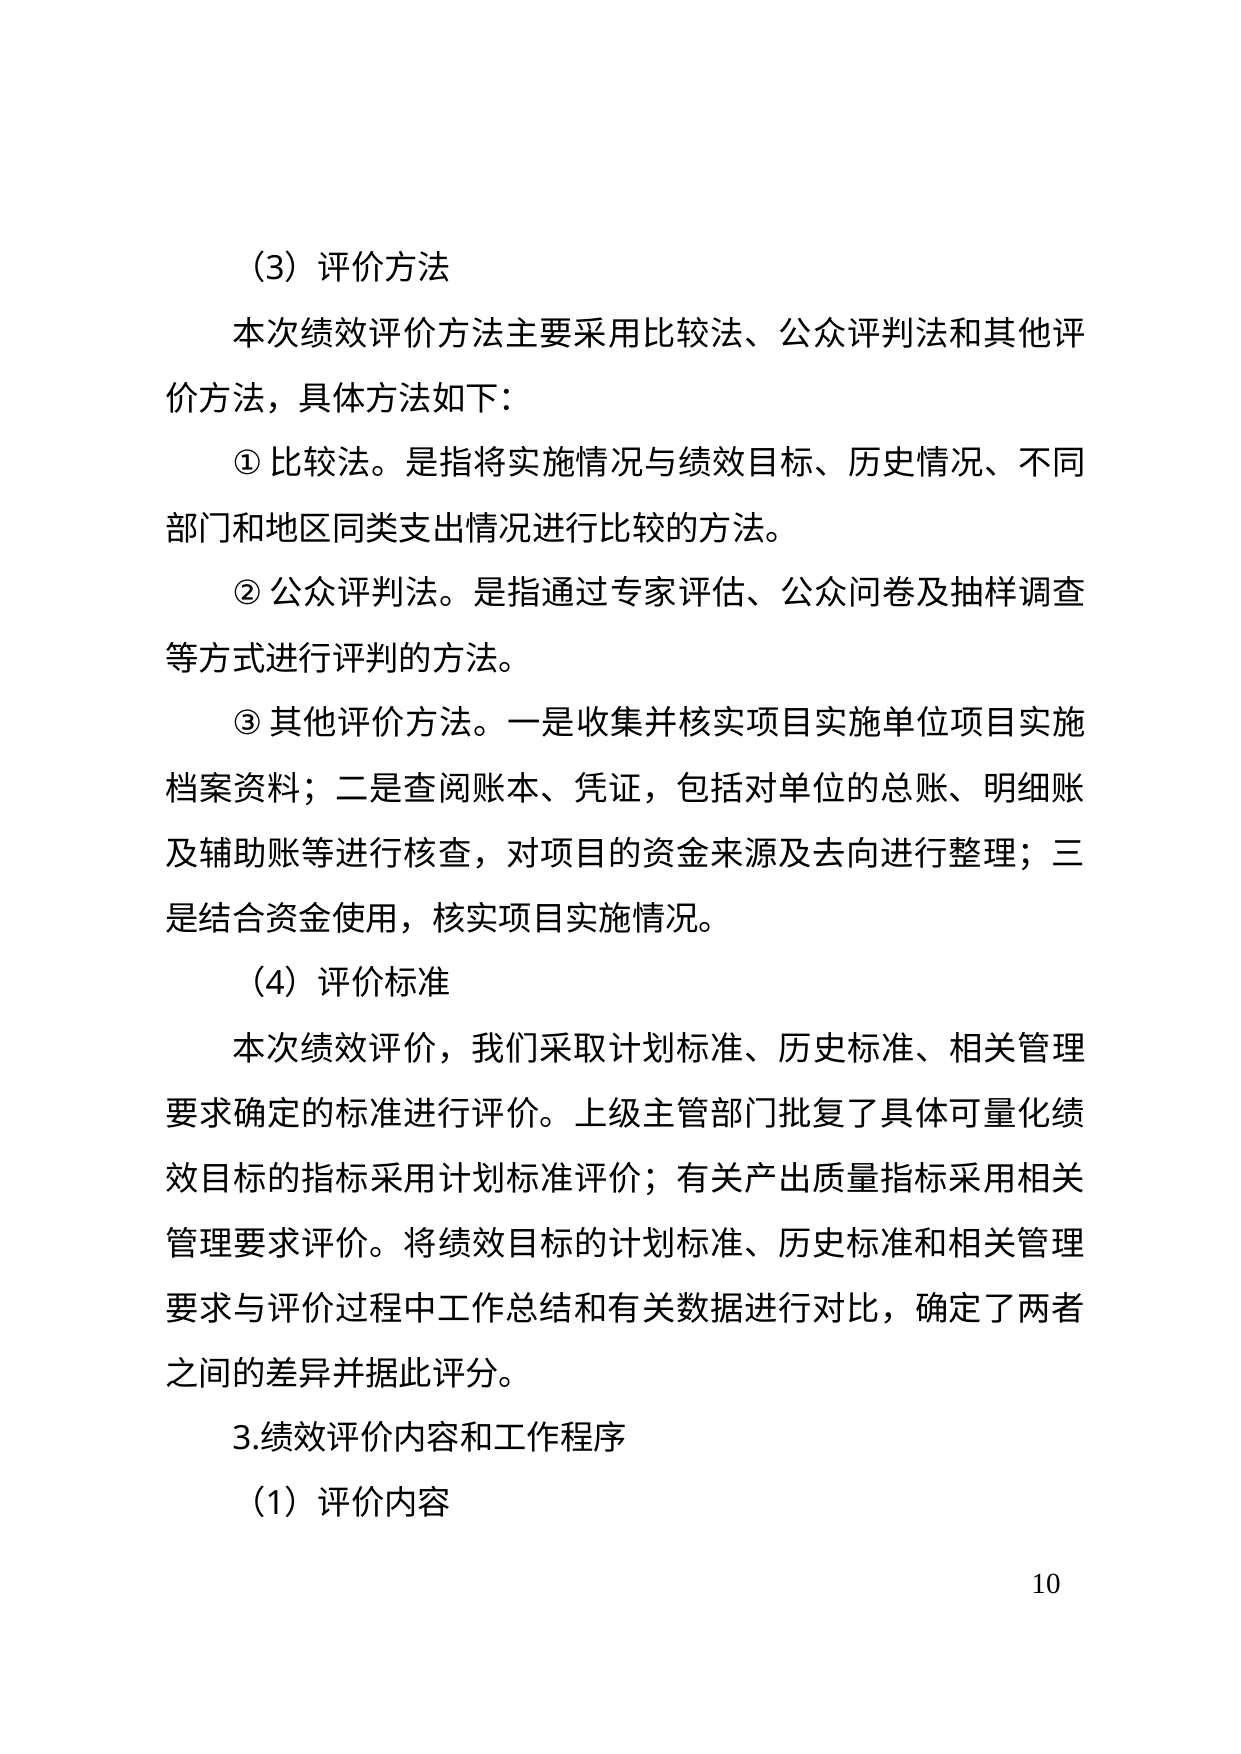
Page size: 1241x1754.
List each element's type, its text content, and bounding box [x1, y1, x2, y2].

text （3）评价方法 [165, 233, 1087, 298]
text （1）评价内容 [165, 1468, 1087, 1533]
text ①比较法。是指将实施情况与绩效目标、历史情况、不同部门和地区同类支出情况进行比较的方法。 [165, 428, 1087, 558]
text 本次绩效评价方法主要采用比较法、公众评判法和其他评价方法，具体方法如下： [165, 298, 1087, 428]
text 本次绩效评价，我们采取计划标准、历史标准、相关管理要求确定的标准进行评价。上级主管部门批复了具体可量化绩效目标的指标采用计划标准评价；有关产出质量指标采用相关管理要求评价。将绩效目标的计划标准、历史标准和相关管理要求与评价过程中工作总结和有关数据进行对比，确定了两者之间的差异并据此评分。 [165, 1013, 1087, 1403]
text （4）评价标准 [165, 948, 1087, 1013]
text 3.绩效评价内容和工作程序 [165, 1403, 1087, 1468]
text ②公众评判法。是指通过专家评估、公众问卷及抽样调查等方式进行评判的方法。 [165, 558, 1087, 688]
text ③其他评价方法。一是收集并核实项目实施单位项目实施档案资料；二是查阅账本、凭证，包括对单位的总账、明细账及辅助账等进行核查，对项目的资金来源及去向进行整理；三是结合资金使用，核实项目实施情况。 [165, 688, 1087, 948]
